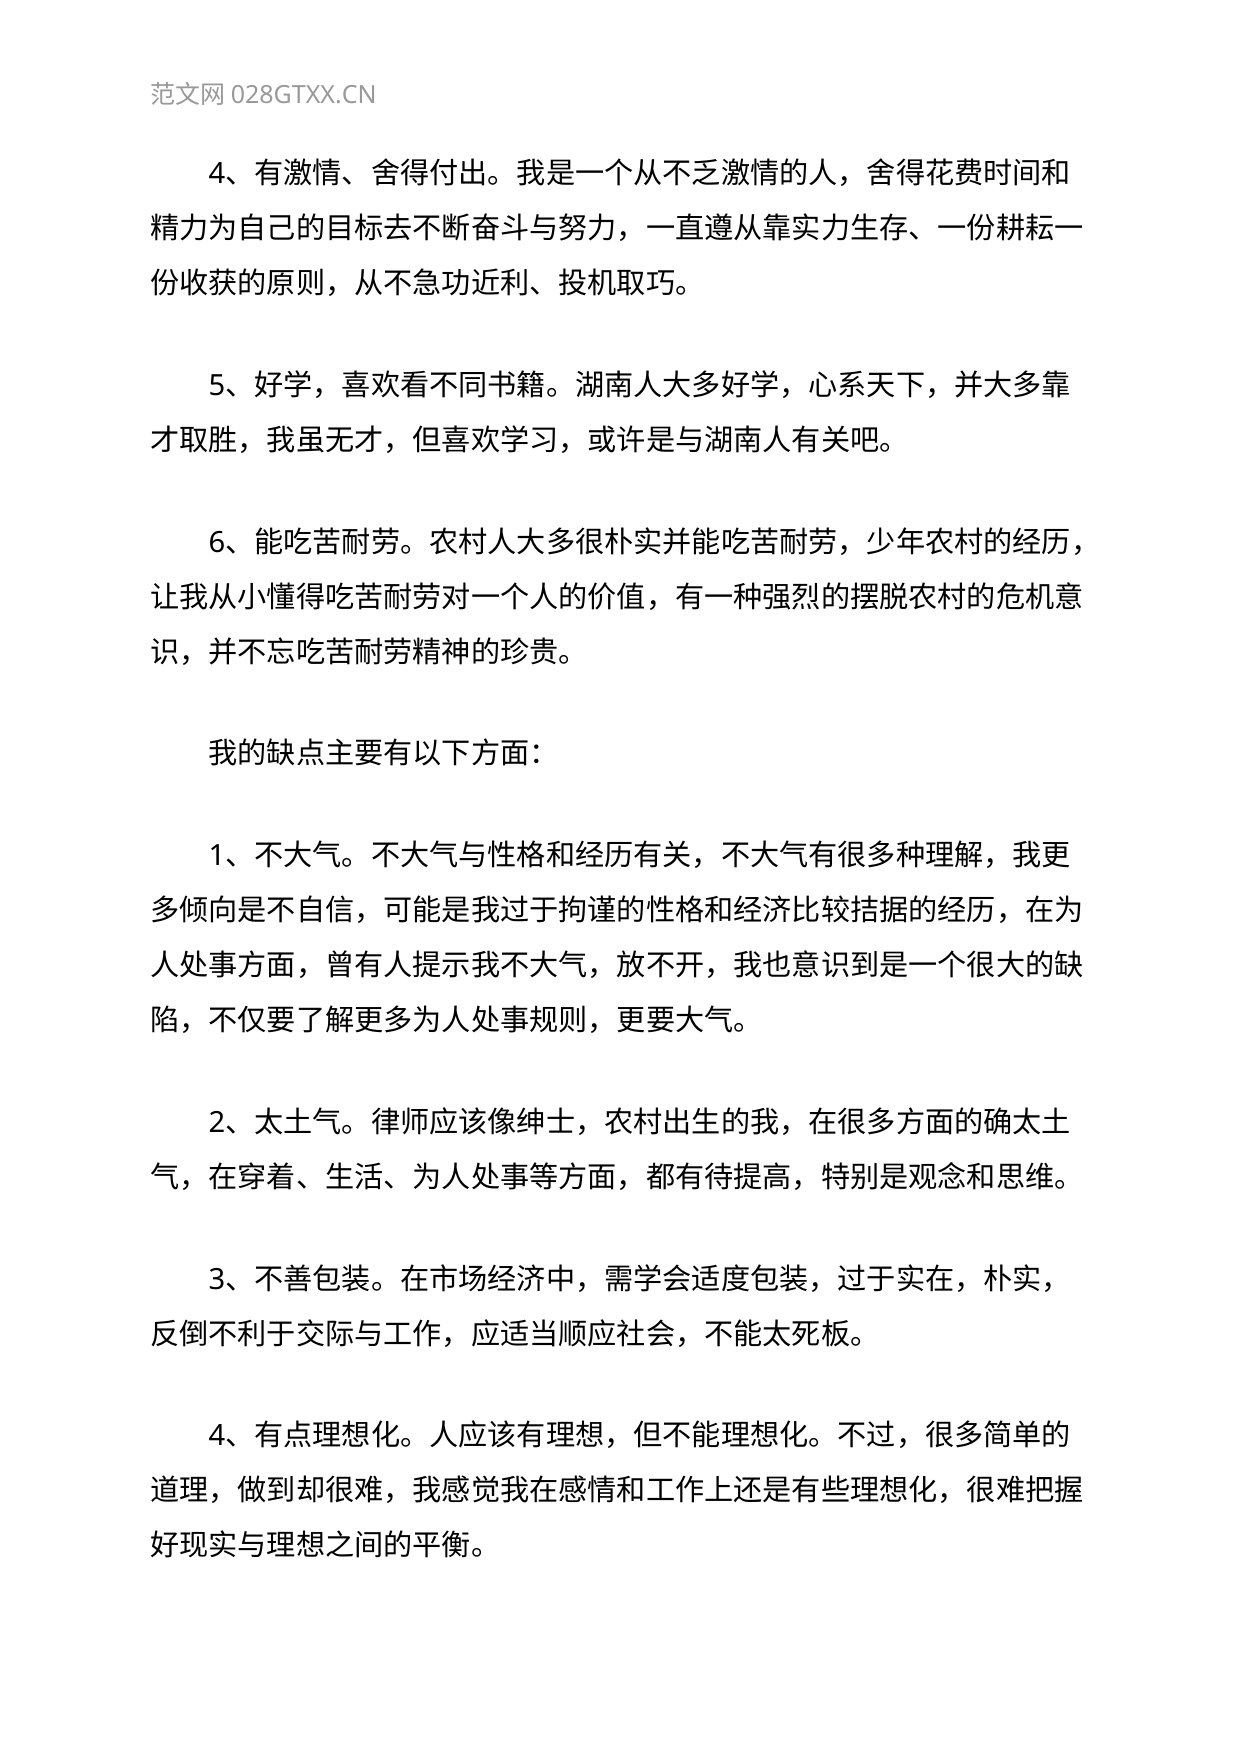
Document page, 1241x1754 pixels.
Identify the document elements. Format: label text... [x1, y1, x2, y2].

text 4、有点理想化。人应该有理想，但不能理想化。不过，很多简单的道理，做到却很难，我感觉我在感情和工作上还是有些理想化，很难把握好现实与理想之间的平衡。 [150, 1412, 1090, 1564]
text 2、太土气。律师应该像绅士，农村出生的我，在很多方面的确太土气，在穿着、生活、为人处事等方面，都有待提高，特别是观念和思维。 [150, 1098, 1090, 1196]
text 我的缺点主要有以下方面： [150, 730, 1090, 772]
text 4、有激情、舍得付出。我是一个从不乏激情的人，舍得花费时间和精力为自己的目标去不断奋斗与努力，一直遵从靠实力生存、一份耕耘一份收获的原则，从不急功近利、投机取巧。 [150, 150, 1090, 302]
text 1、不大气。不大气与性格和经历有关，不大气有很多种理解，我更多倾向是不自信，可能是我过于拘谨的性格和经济比较拮据的经历，在为人处事方面，曾有人提示我不大气，放不开，我也意识到是一个很大的缺陷，不仅要了解更多为人处事规则，更要大气。 [150, 832, 1090, 1039]
text 5、好学，喜欢看不同书籍。湖南人大多好学，心系天下，并大多靠才取胜，我虽无才，但喜欢学习，或许是与湖南人有关吧。 [150, 362, 1090, 459]
text 3、不善包装。在市场经济中，需学会适度包装，过于实在，朴实，反倒不利于交际与工作，应适当顺应社会，不能太死板。 [150, 1255, 1090, 1352]
text 6、能吃苦耐劳。农村人大多很朴实并能吃苦耐劳，少年农村的经历，让我从小懂得吃苦耐劳对一个人的价值，有一种强烈的摆脱农村的危机意识，并不忘吃苦耐劳精神的珍贵。 [150, 518, 1090, 671]
